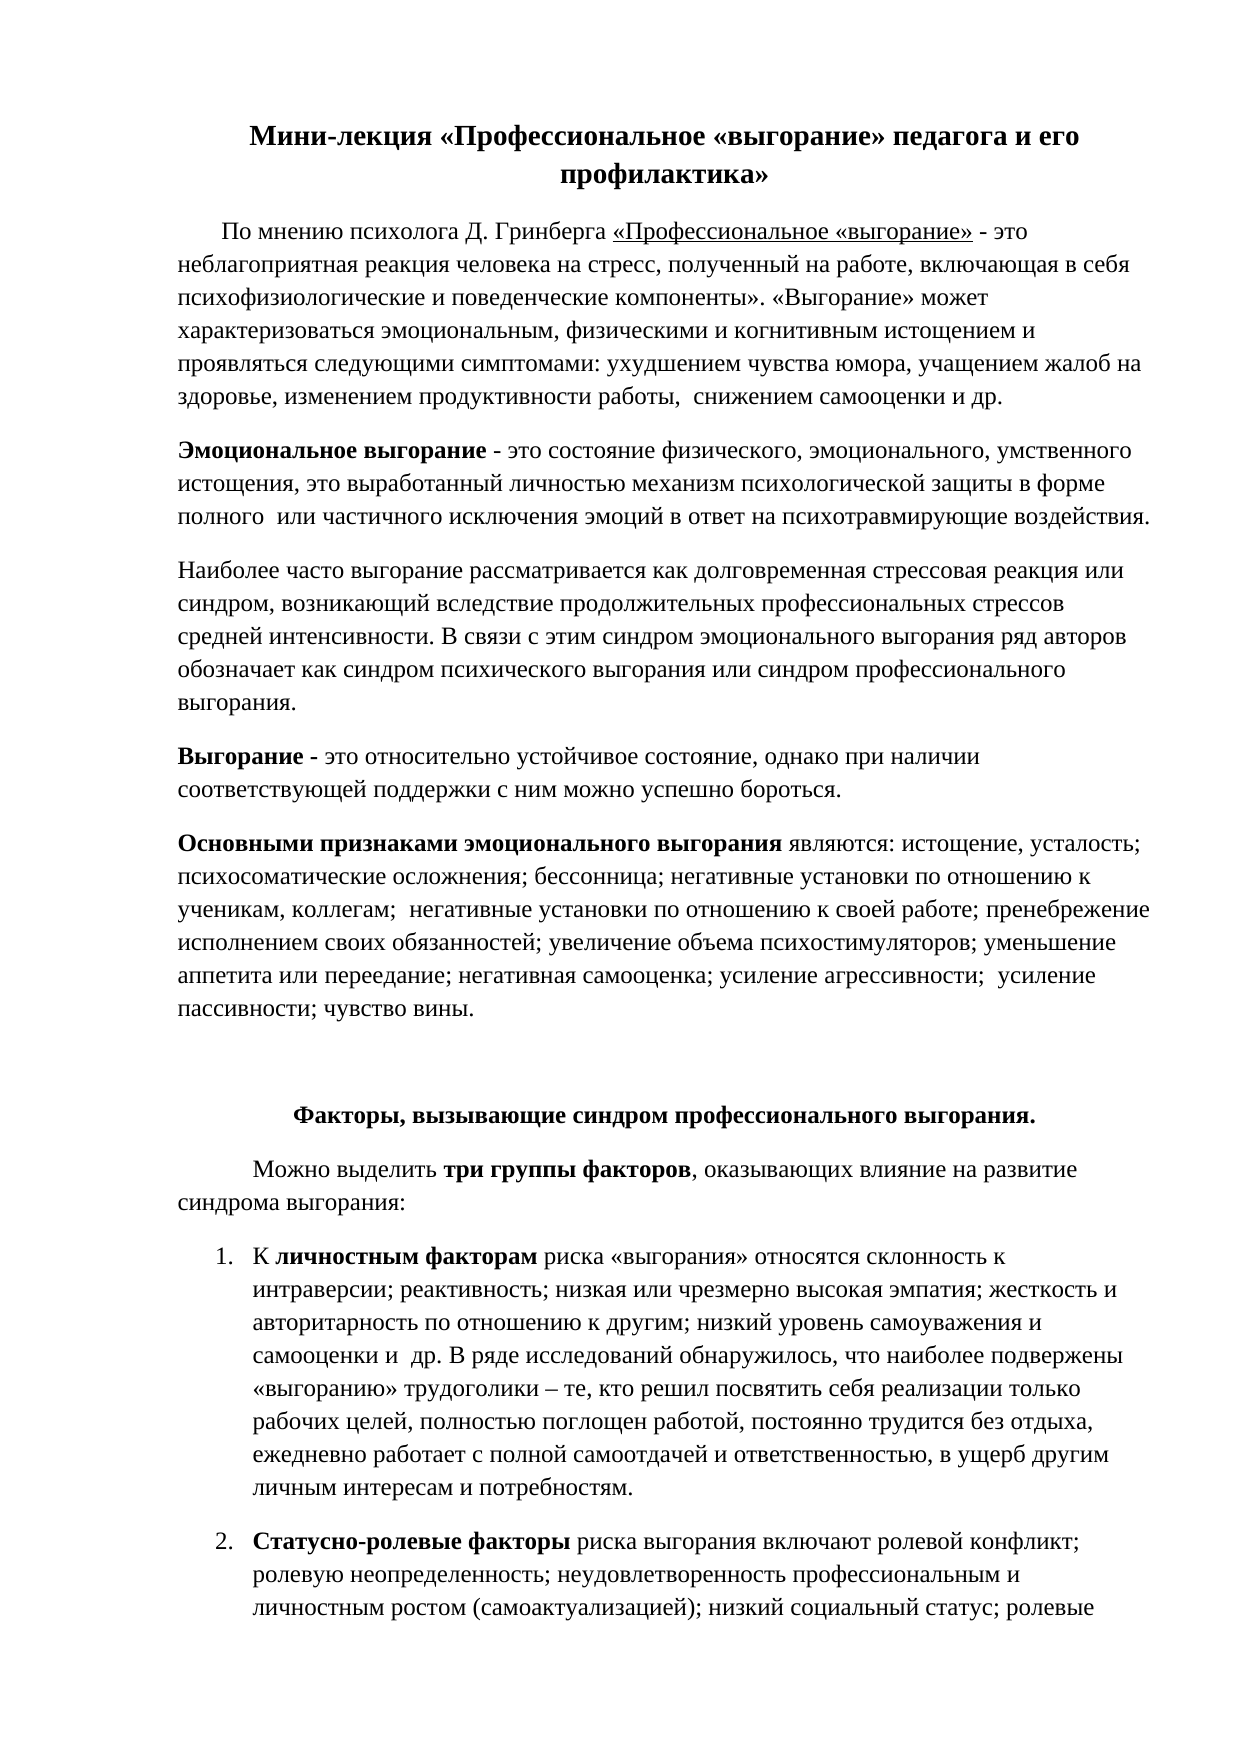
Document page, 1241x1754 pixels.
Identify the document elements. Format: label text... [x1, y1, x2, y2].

text Наиболее часто выгорание рассматривается как долговременная стрессовая реакция или синдром, возникающий вследствие продолжительных профессиональных стрессов средней интенсивности. В связи с этим синдром эмоционального выгорания ряд авторов обозначает как синдром психического выгорания или синдром профессионального выгорания. [177, 555, 1152, 716]
text Выгорание - это относительно устойчивое состояние, однако при наличии соответствующей поддержки с ним можно успешно бороться. [177, 741, 1152, 803]
text Эмоциональное выгорание - это состояние физического, эмоционального, умственного истощения, это выработанный личностью механизм психологической защиты в форме полного или частичного исключения эмоций в ответ на психотравмирующие воздействия. [177, 435, 1152, 530]
text Факторы, вызывающие синдром профессионального выгорания. [177, 1101, 1152, 1129]
text Основными признаками эмоционального выгорания являются: истощение, усталость; психосоматические осложнения; бессонница; негативные установки по отношению к ученикам, коллегам; негативные установки по отношению к своей работе; пренебрежение исполнением своих обязанностей; увеличение объема психостимуляторов; уменьшение аппетита или переедание; негативная самооценка; усиление агрессивности; усиление пассивности; чувство вины. [177, 828, 1152, 1022]
text Мини-лекция «Профессиональное «выгорание» педагога и его профилактика» [177, 118, 1152, 190]
list К личностным факторам риска «выгорания» относятся склонность к интраверсии; реактивность; низкая или чрезмерно высокая эмпатия; жесткость и авторитарность по отношению к другим; низкий уровень самоуважения и самооценки и др. В ряде исследований обнаружилось, что наиболее подвержены «выгоранию» трудоголики – те, кто решил посвятить себя реализации только рабочих целей, полностью поглощен работой, постоянно трудится без отдыха, ежедневно работает с полной самоотдачей и ответственностью, в ущерб другим личным интересам и потребностям. [215, 1241, 1152, 1501]
text Можно выделить три группы факторов, оказывающих влияние на развитие синдрома выгорания: [177, 1154, 1152, 1216]
text По мнению психолога Д. Гринберга «Профессиональное «выгорание» - это неблагоприятная реакция человека на стресс, полученный на работе, включающая в себя психофизиологические и поведенческие компоненты». «Выгорание» может характеризоваться эмоциональным, физическими и когнитивным истощением и проявляться следующими симптомами: ухудшением чувства юмора, учащением жалоб на здоровье, изменением продуктивности работы, снижением самооценки и др. [177, 216, 1152, 410]
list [215, 1526, 1152, 1621]
